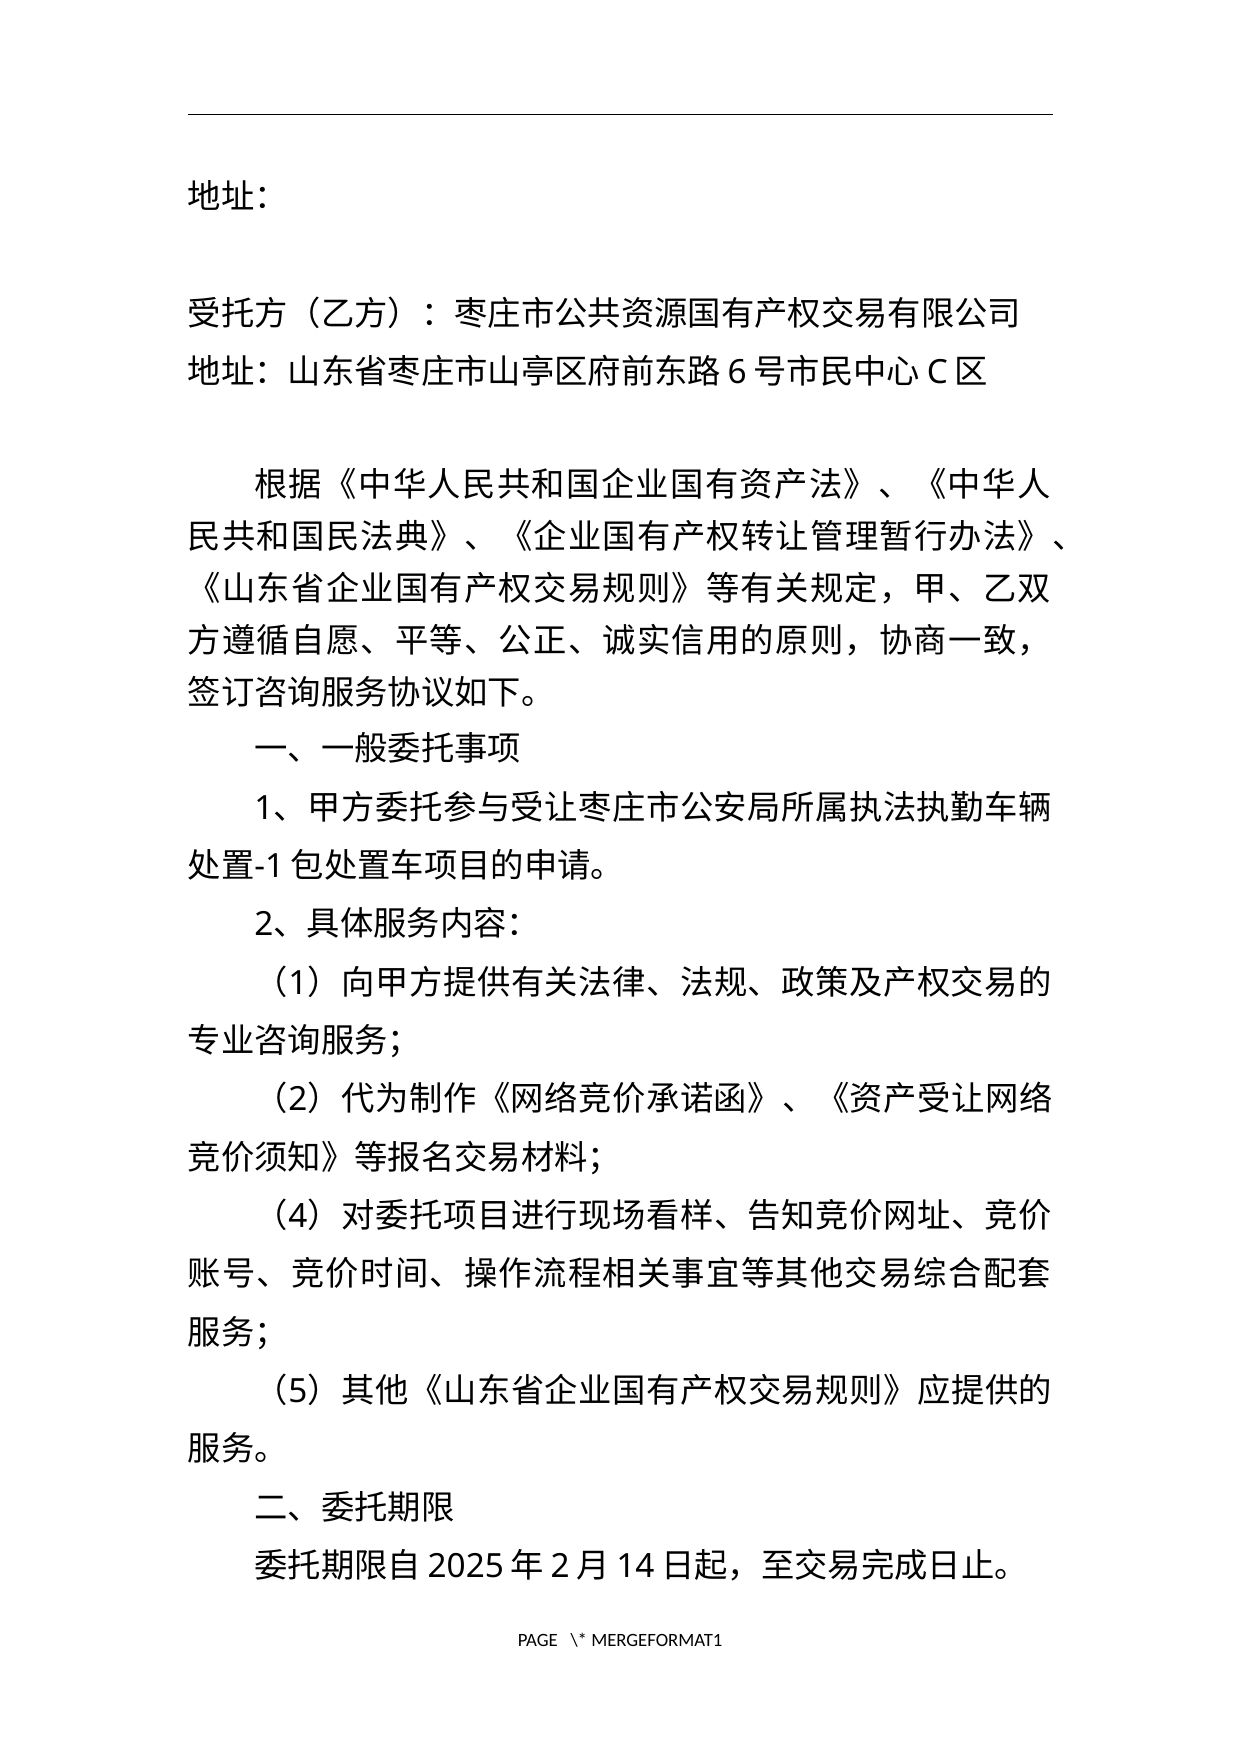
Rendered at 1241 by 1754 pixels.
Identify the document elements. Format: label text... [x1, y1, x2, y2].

text 委托期限自2025年2月14日起，至交易完成日止。 [187, 1531, 1053, 1589]
text 2、具体服务内容： [187, 889, 1053, 947]
text 地址：山东省枣庄市山亭区府前东路6号市民中心C区 [187, 337, 1053, 395]
text （5）其他《山东省企业国有产权交易规则》应提供的服务。 [187, 1356, 1053, 1472]
text 受托方（乙方）：枣庄市公共资源国有产权交易有限公司 [187, 279, 1053, 337]
text 一、一般委托事项 [187, 714, 1053, 772]
text （2）代为制作《网络竞价承诺函》、《资产受让网络竞价须知》等报名交易材料； [187, 1064, 1053, 1181]
text 地址： [187, 162, 1053, 220]
text 二、委托期限 [187, 1472, 1053, 1531]
text （4）对委托项目进行现场看样、告知竞价网址、竞价账号、竞价时间、操作流程相关事宜等其他交易综合配套服务； [187, 1181, 1053, 1356]
text 根据《中华人民共和国企业国有资产法》、《中华人民共和国民法典》、《企业国有产权转让管理暂行办法》、《山东省企业国有产权交易规则》等有关规定，甲、乙双方遵循自愿、平等、公正、诚实信用的原则，协商一致，签订咨询服务协议如下。 [187, 454, 1053, 714]
text 1、甲方委托参与受让枣庄市公安局所属执法执勤车辆处置-1包处置车项目的申请。 [187, 772, 1053, 889]
text （1）向甲方提供有关法律、法规、政策及产权交易的专业咨询服务； [187, 947, 1053, 1064]
